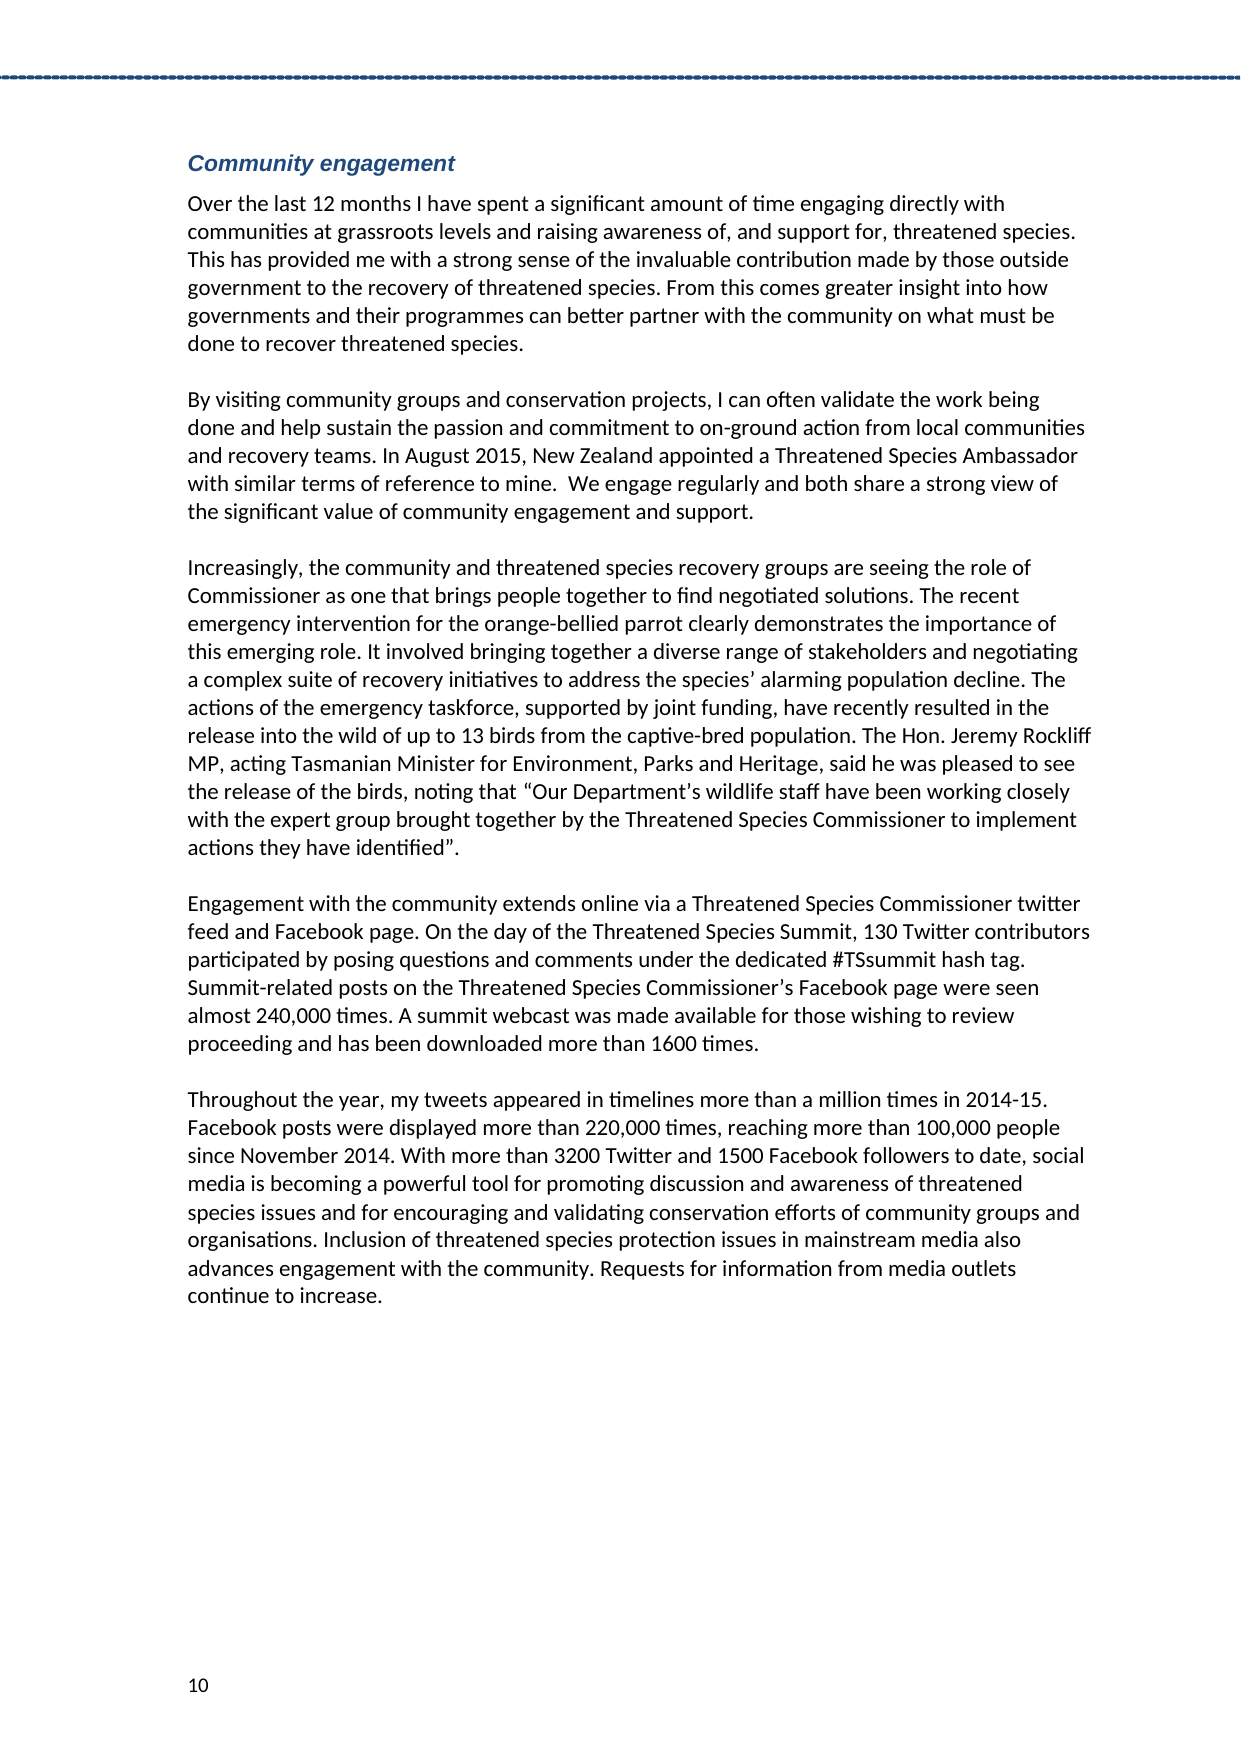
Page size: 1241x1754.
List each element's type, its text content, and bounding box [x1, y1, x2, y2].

text Throughout the year, my tweets appeared in timelines more than a million times in 2014-15. Facebook posts were displayed more than 220,000 times, reaching more than 100,000 people since November 2014. With more than 3200 Twitter and 1500 Facebook followers to date, social media is becoming a powerful tool for promoting discussion and awareness of threatened species issues and for encouraging and validating conservation efforts of community groups and organisations. Inclusion of threatened species protection issues in mainstream media also advances engagement with the community. Requests for information from media outlets continue to increase. [187, 1086, 1093, 1310]
subtitle Community engagement [187, 150, 1093, 176]
text Increasingly, the community and threatened species recovery groups are seeing the role of Commissioner as one that brings people together to find negotiated solutions. The recent emergency intervention for the orange-bellied parrot clearly demonstrates the importance of this emerging role. It involved bringing together a diverse range of stakeholders and negotiating a complex suite of recovery initiatives to address the species’ alarming population decline. The actions of the emergency taskforce, supported by joint funding, have recently resulted in the release into the wild of up to 13 birds from the captive-bred population. The Hon. Jeremy Rockliff MP, acting Tasmanian Minister for Environment, Parks and Heritage, said he was pleased to see the release of the birds, noting that “Our Department’s wildlife staff have been working closely with the expert group brought together by the Threatened Species Commissioner to implement actions they have identified”. [187, 553, 1093, 861]
text Engagement with the community extends online via a Threatened Species Commissioner twitter feed and Facebook page. On the day of the Threatened Species Summit, 130 Twitter contributors participated by posing questions and comments under the dedicated #TSsummit hash tag. Summit-related posts on the Threatened Species Commissioner’s Facebook page were seen almost 240,000 times. A summit webcast was made available for those wishing to review proceeding and has been downloaded more than 1600 times. [187, 889, 1093, 1057]
text Over the last 12 months I have spent a significant amount of time engaging directly with communities at grassroots levels and raising awareness of, and support for, threatened species. This has provided me with a strong sense of the invaluable contribution made by those outside government to the recovery of threatened species. From this comes greater insight into how governments and their programmes can better partner with the community on what must be done to recover threatened species. [187, 189, 1093, 357]
text By visiting community groups and conservation projects, I can often validate the work being done and help sustain the passion and commitment to on-ground action from local communities and recovery teams. In August 2015, New Zealand appointed a Threatened Species Ambassador with similar terms of reference to mine. We engage regularly and both share a strong view of the significant value of community engagement and support. [187, 385, 1093, 525]
